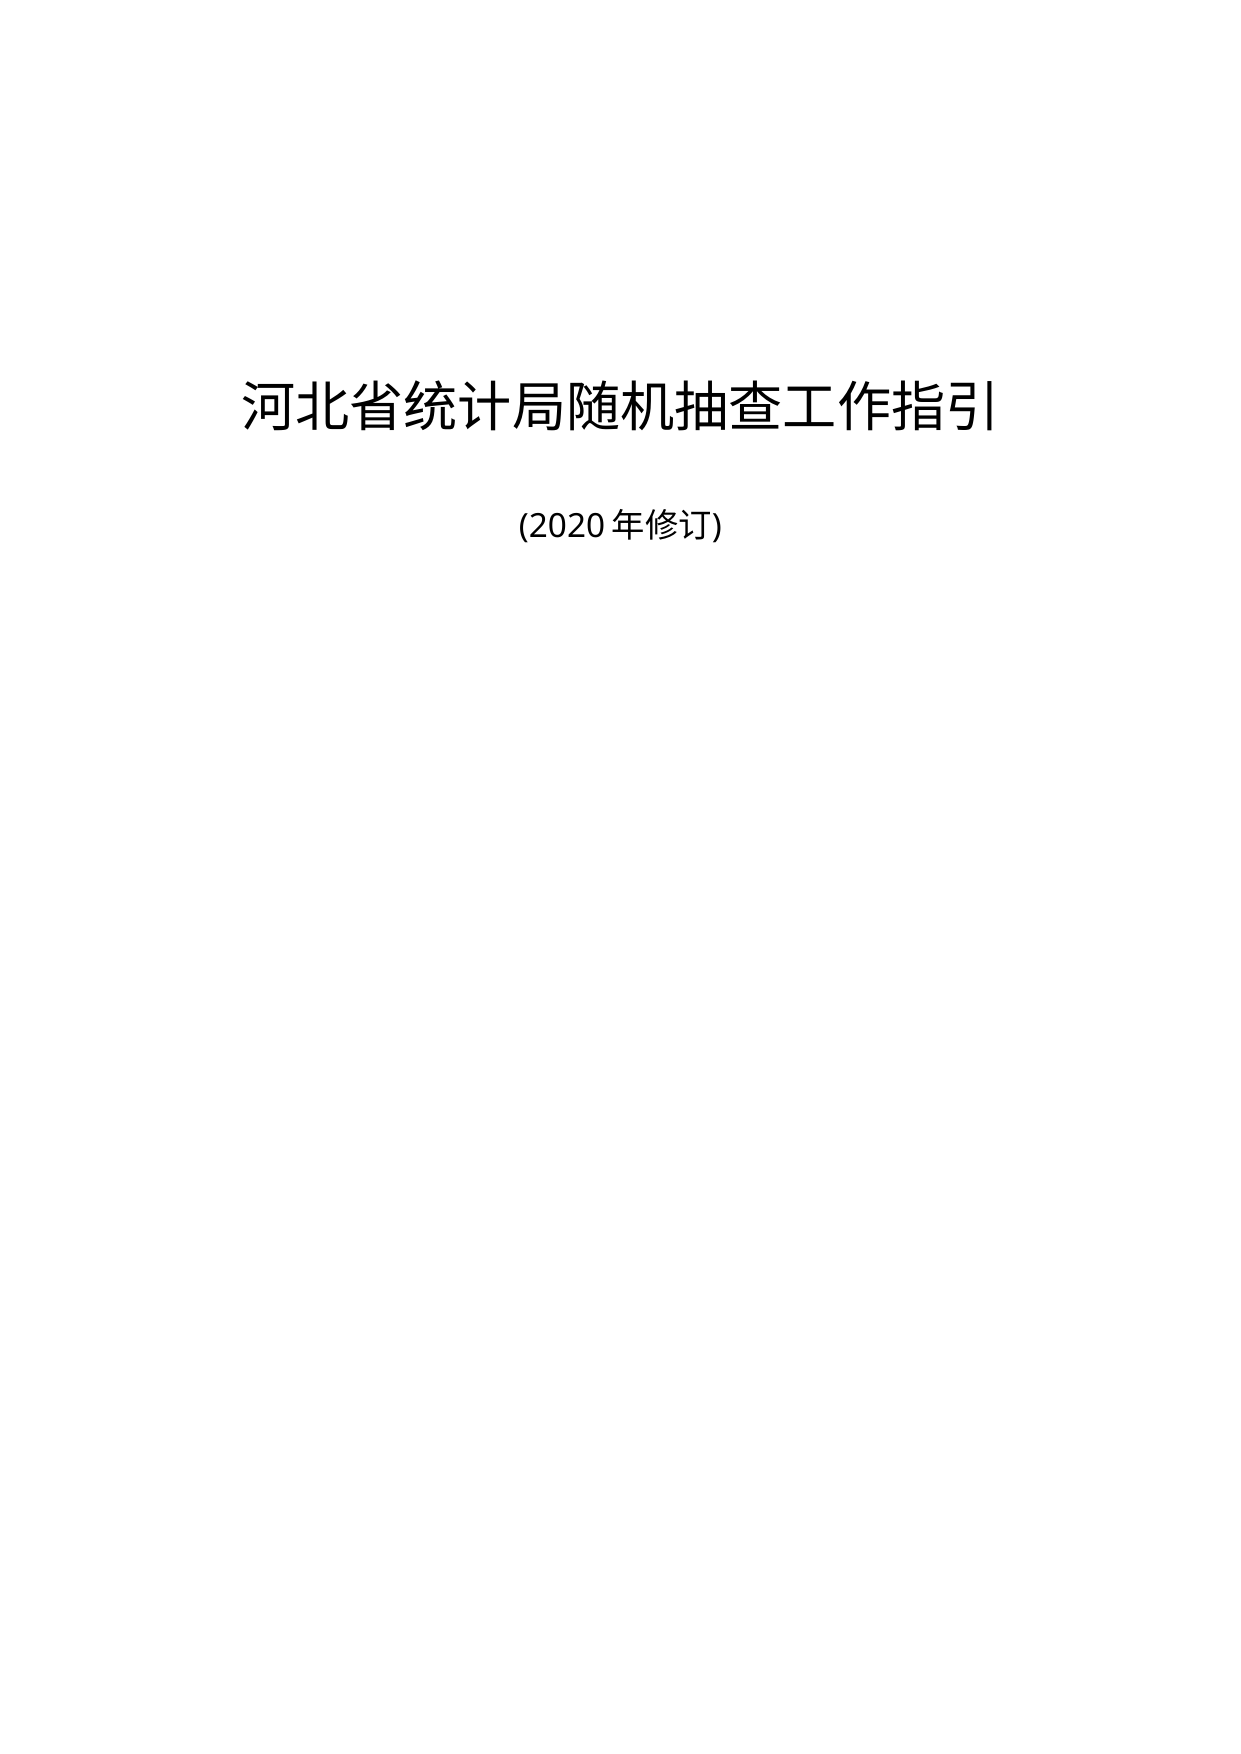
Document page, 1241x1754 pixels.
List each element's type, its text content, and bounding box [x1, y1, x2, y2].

text 河北省统计局随机抽查工作指引 [187, 354, 1053, 452]
text (2020年修订) [187, 491, 1053, 556]
